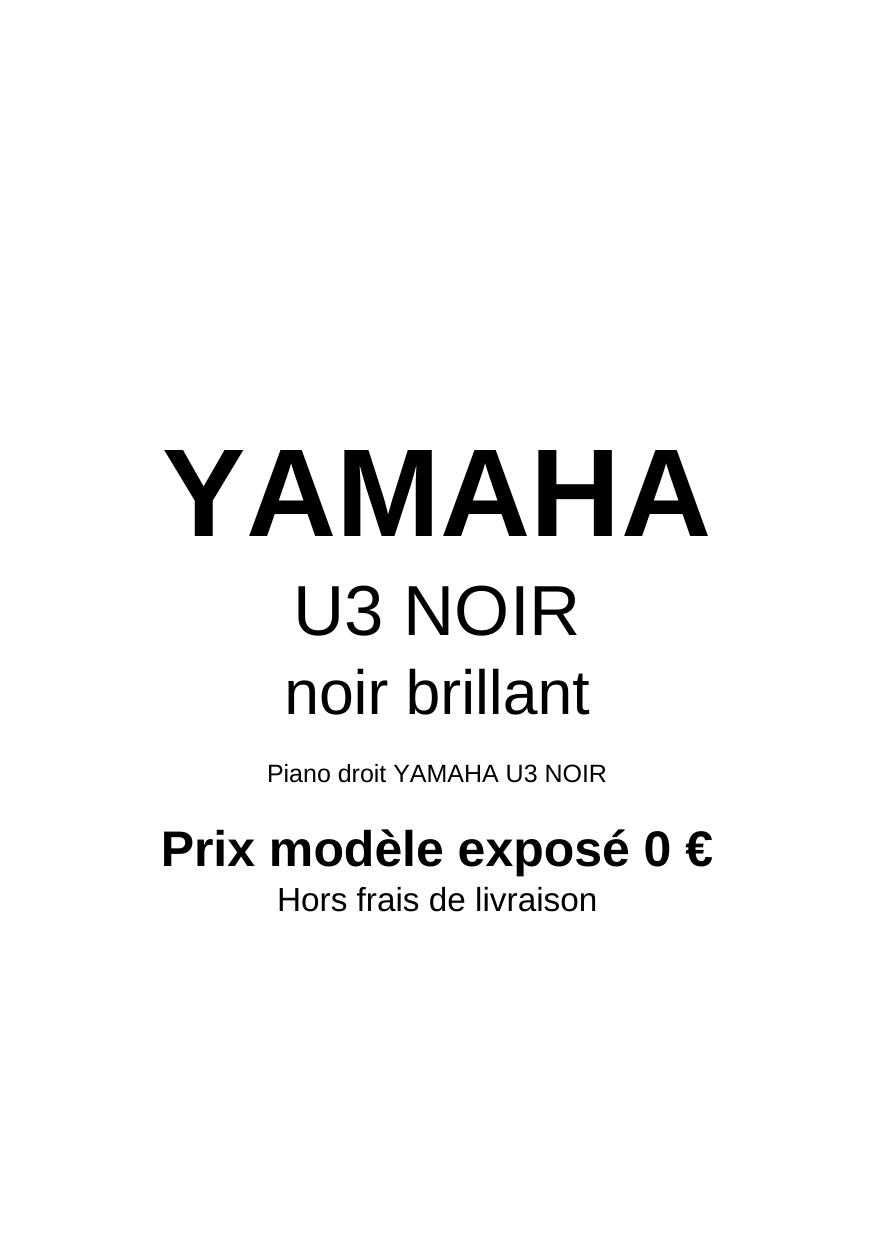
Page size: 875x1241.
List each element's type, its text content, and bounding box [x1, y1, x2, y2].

text YAMAHA U3 NOIR noir brillant Piano droit YAMAHA U3 NOIR Prix modèle exposé 0 € Hors frais de livraison [75, 419, 799, 918]
